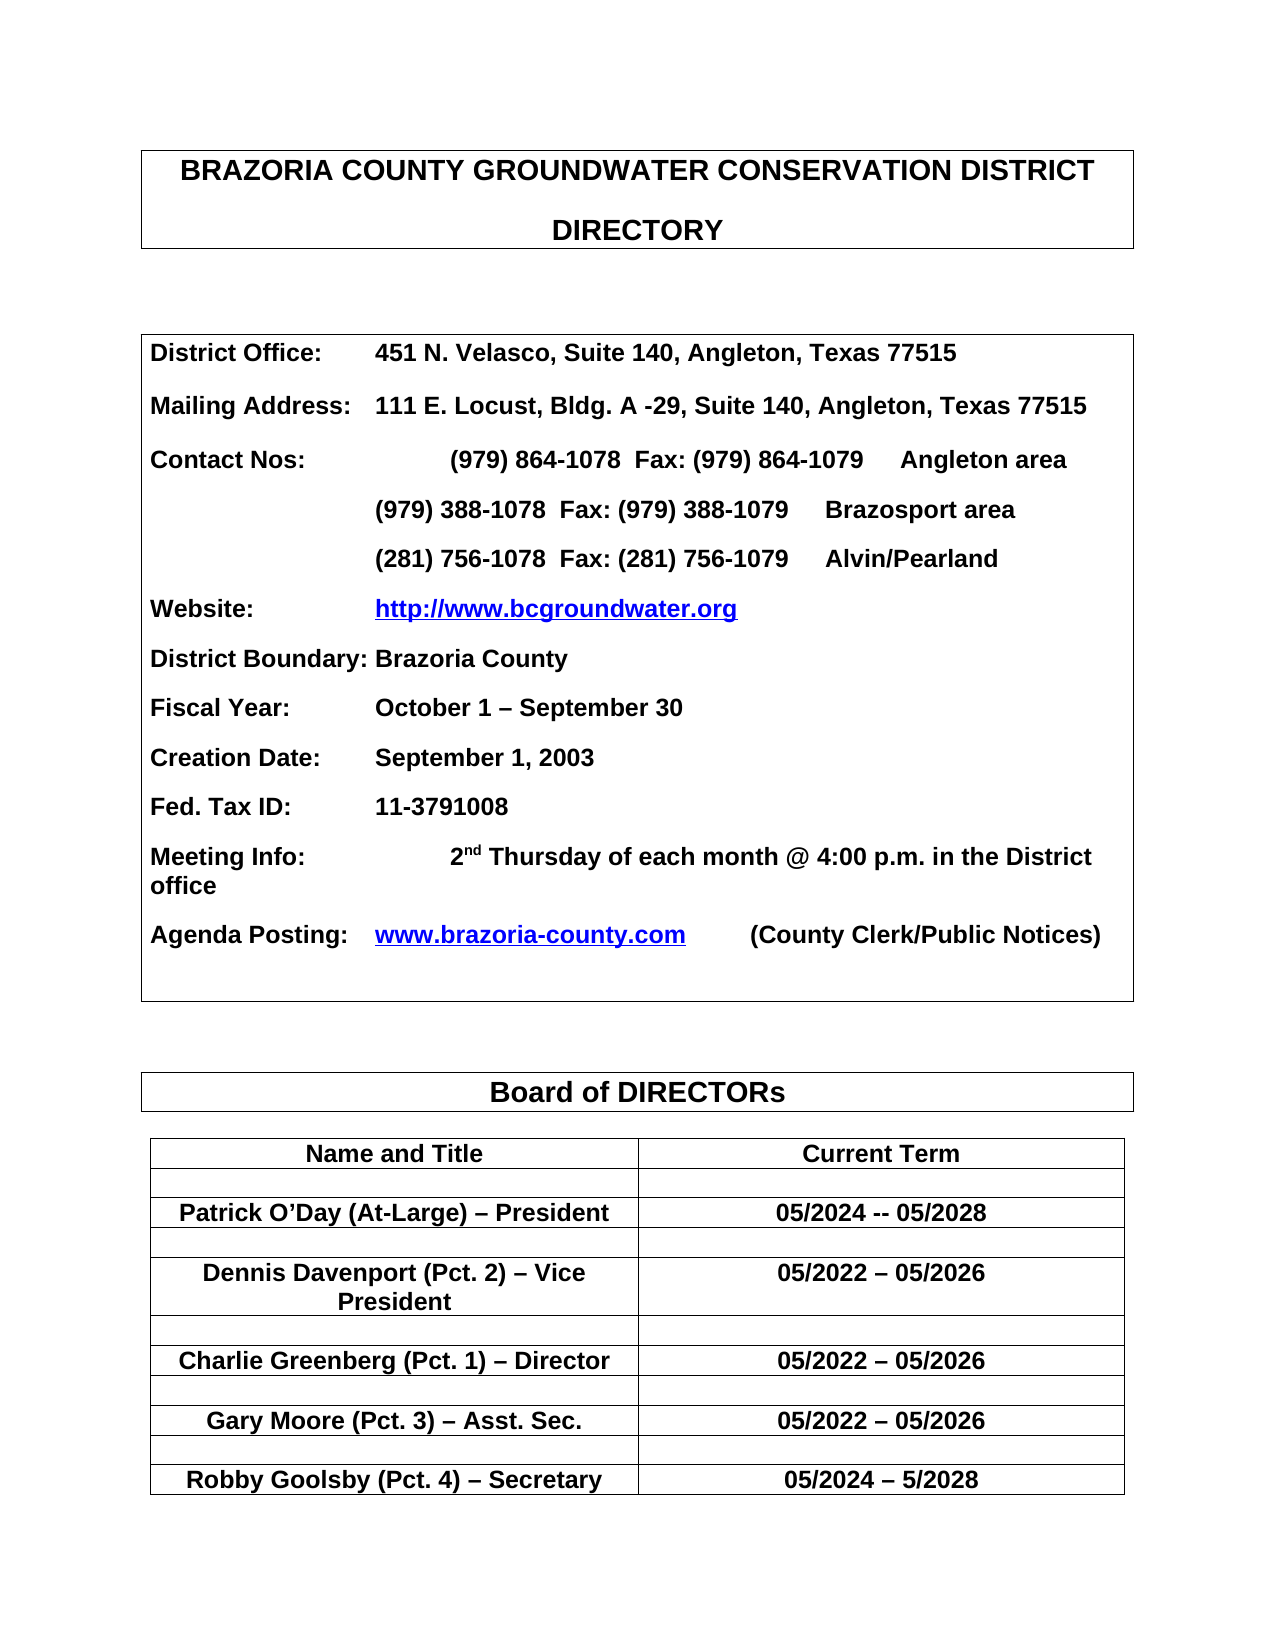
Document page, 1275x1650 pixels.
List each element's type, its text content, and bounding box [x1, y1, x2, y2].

text Mailing Address: 111 E. Locust, Bldg. A -29, Suite 140, Angleton, Texas 77515 [142, 388, 1133, 420]
table_header Current Term [639, 1139, 1124, 1167]
text District Boundary: Brazoria County [142, 640, 1133, 672]
table_cell [151, 1316, 638, 1345]
table_cell 05/2024 -- 05/2028 [639, 1198, 1124, 1227]
text Board of DIRECTORs [142, 1073, 1133, 1111]
text Fiscal Year: October 1 – September 30 [142, 690, 1133, 722]
table_cell Dennis Davenport (Pct. 2) – Vice President [151, 1258, 638, 1315]
table_cell 05/2022 – 05/2026 [639, 1406, 1124, 1434]
table_cell 05/2024 – 5/2028 [639, 1465, 1124, 1494]
table_cell Robby Goolsby (Pct. 4) – Secretary [151, 1465, 638, 1494]
table_cell [151, 1228, 638, 1257]
table_cell [151, 1169, 638, 1197]
text Contact Nos: (979) 864-1078 Fax: (979) 864-1079 Angleton area [142, 442, 1133, 474]
table_cell [639, 1436, 1124, 1464]
text District Office: 451 N. Velasco, Suite 140, Angleton, Texas 77515 [142, 335, 1133, 366]
text Creation Date: September 1, 2003 [142, 739, 1133, 771]
table_cell [151, 1436, 638, 1464]
table_cell Patrick O’Day (At-Large) – President [151, 1198, 638, 1227]
text Website: http://www.bcgroundwater.org [142, 591, 1133, 623]
table_cell [639, 1376, 1124, 1405]
table_header Name and Title [151, 1139, 638, 1167]
table_cell [639, 1316, 1124, 1345]
table_cell [639, 1169, 1124, 1197]
text Agenda Posting: www.brazoria-county.com (County Clerk/Public Notices) [142, 917, 1133, 949]
text Meeting Info: 2nd Thursday of each month @ 4:00 p.m. in the District office [142, 839, 1133, 899]
table_cell 05/2022 – 05/2026 [639, 1346, 1124, 1375]
table_cell Gary Moore (Pct. 3) – Asst. Sec. [151, 1406, 638, 1434]
text Fed. Tax ID: 11-3791008 [142, 789, 1133, 821]
text (281) 756-1078 Fax: (281) 756-1079 Alvin/Pearland [142, 541, 1133, 573]
text (979) 388-1078 Fax: (979) 388-1079 Brazosport area [142, 492, 1133, 523]
table_cell [151, 1376, 638, 1405]
table_cell 05/2022 – 05/2026 [639, 1258, 1124, 1315]
text DIRECTORY [142, 209, 1133, 248]
text BRAZORIA COUNTY GROUNDWATER CONSERVATION DISTRICT [142, 151, 1133, 187]
table_cell Charlie Greenberg (Pct. 1) – Director [151, 1346, 638, 1375]
table_cell [639, 1228, 1124, 1257]
